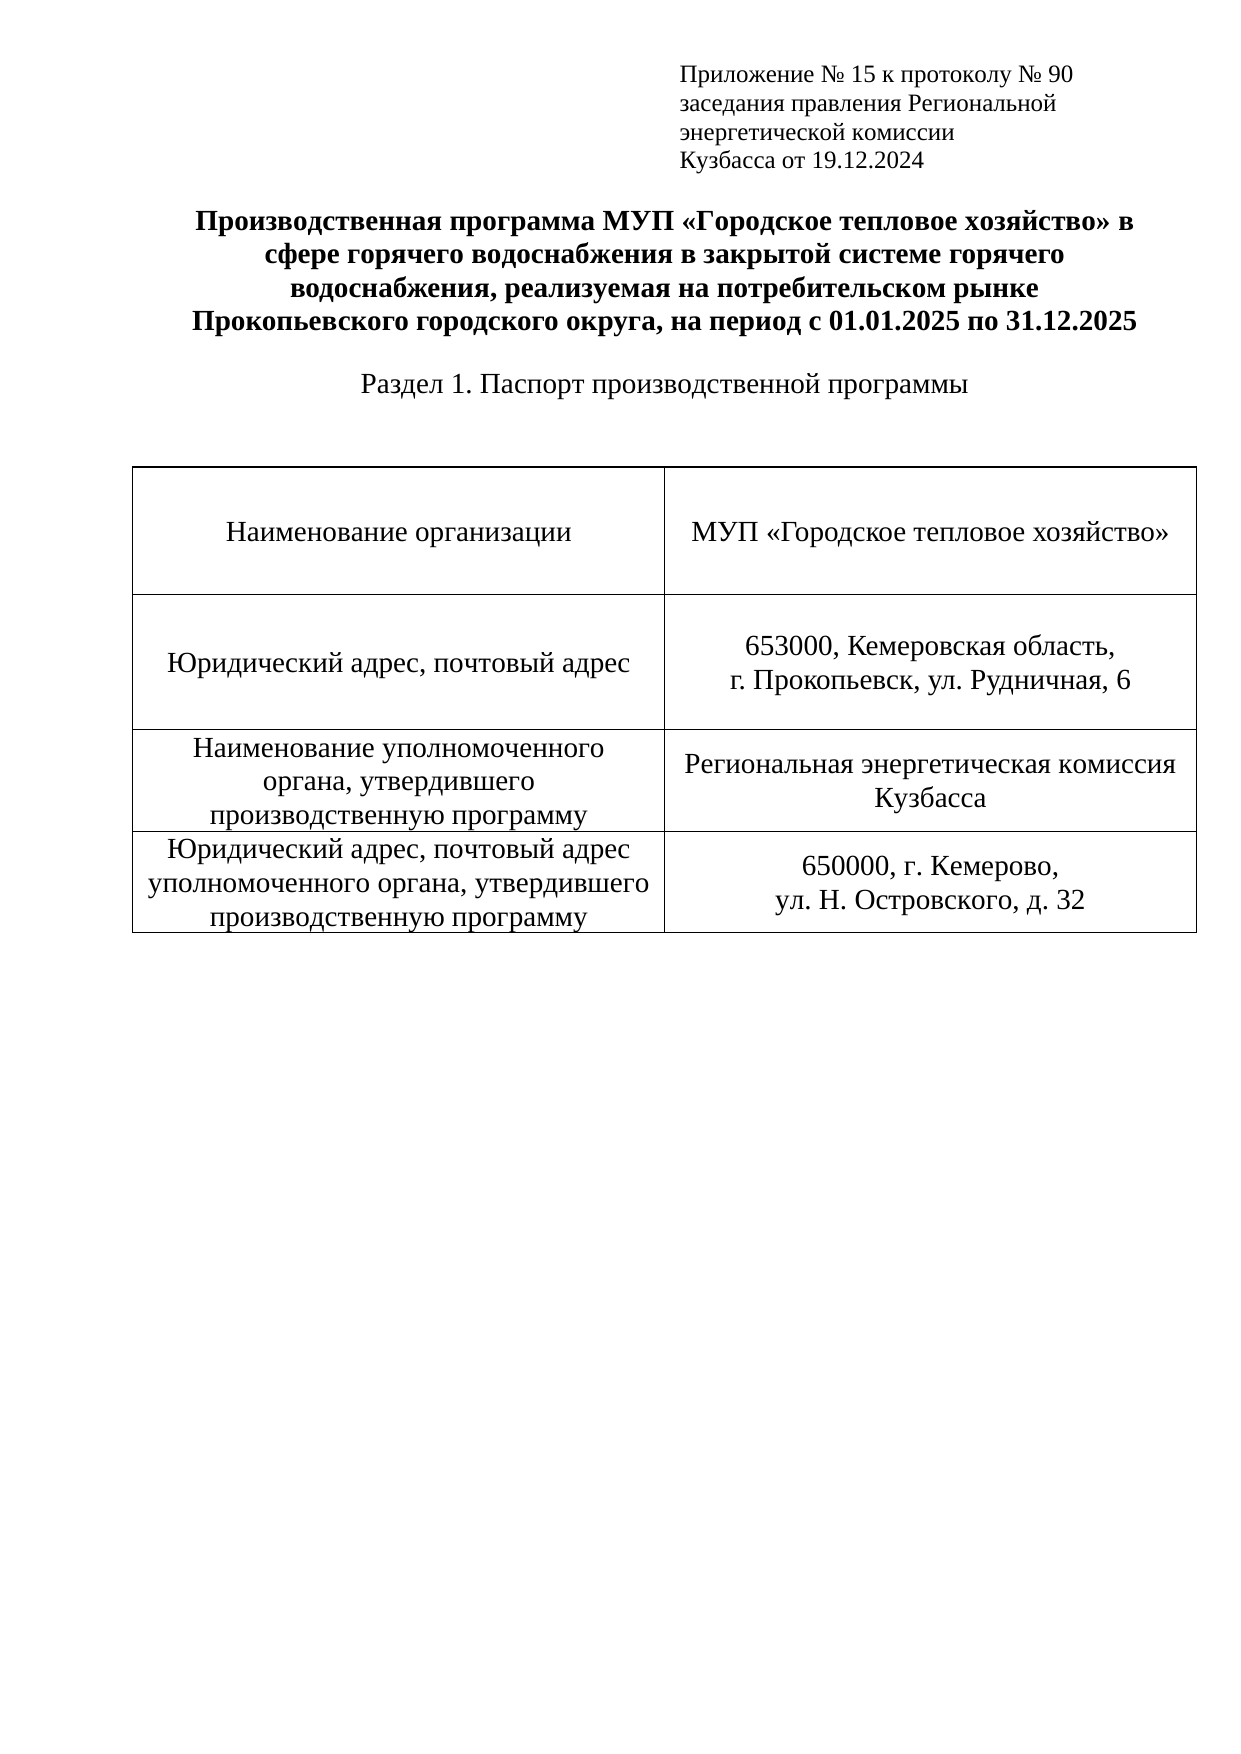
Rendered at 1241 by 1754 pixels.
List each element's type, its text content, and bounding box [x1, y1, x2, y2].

text Раздел 1. Паспорт производственной программы [177, 366, 1152, 399]
table_cell 653000, Кемеровская область, г. Прокопьевск, ул. Рудничная, 6 [665, 595, 1196, 729]
text водоснабжения, реализуемая на потребительском рынке Прокопьевского городского округа, на период с 01.01.2025 по 31.12.2025 [177, 270, 1152, 337]
text Кузбасса от 19.12.2024 [0, 145, 1211, 174]
table_cell Региональная энергетическая комиссия Кузбасса [665, 730, 1196, 831]
text Производственная программа МУП «Городское тепловое хозяйство» в сфере горячего водоснабжения в закрытой системе горячего [177, 203, 1152, 270]
table_header МУП «Городское тепловое хозяйство» [665, 468, 1196, 594]
table_cell Юридический адрес, почтовый адрес [133, 595, 664, 729]
table_cell 650000, г. Кемерово, ул. Н. Островского, д. 32 [665, 832, 1196, 932]
text энергетической комиссии [0, 117, 1211, 145]
table_header Наименование организации [133, 468, 664, 594]
table_cell Юридический адрес, почтовый адрес уполномоченного органа, утвердившего производственную программу [133, 832, 664, 932]
text Приложение № 15 к протоколу № 90 [0, 59, 1125, 88]
table_cell Наименование уполномоченного органа, утвердившего производственную программу [133, 730, 664, 831]
text заседания правления Региональной [0, 88, 1211, 117]
